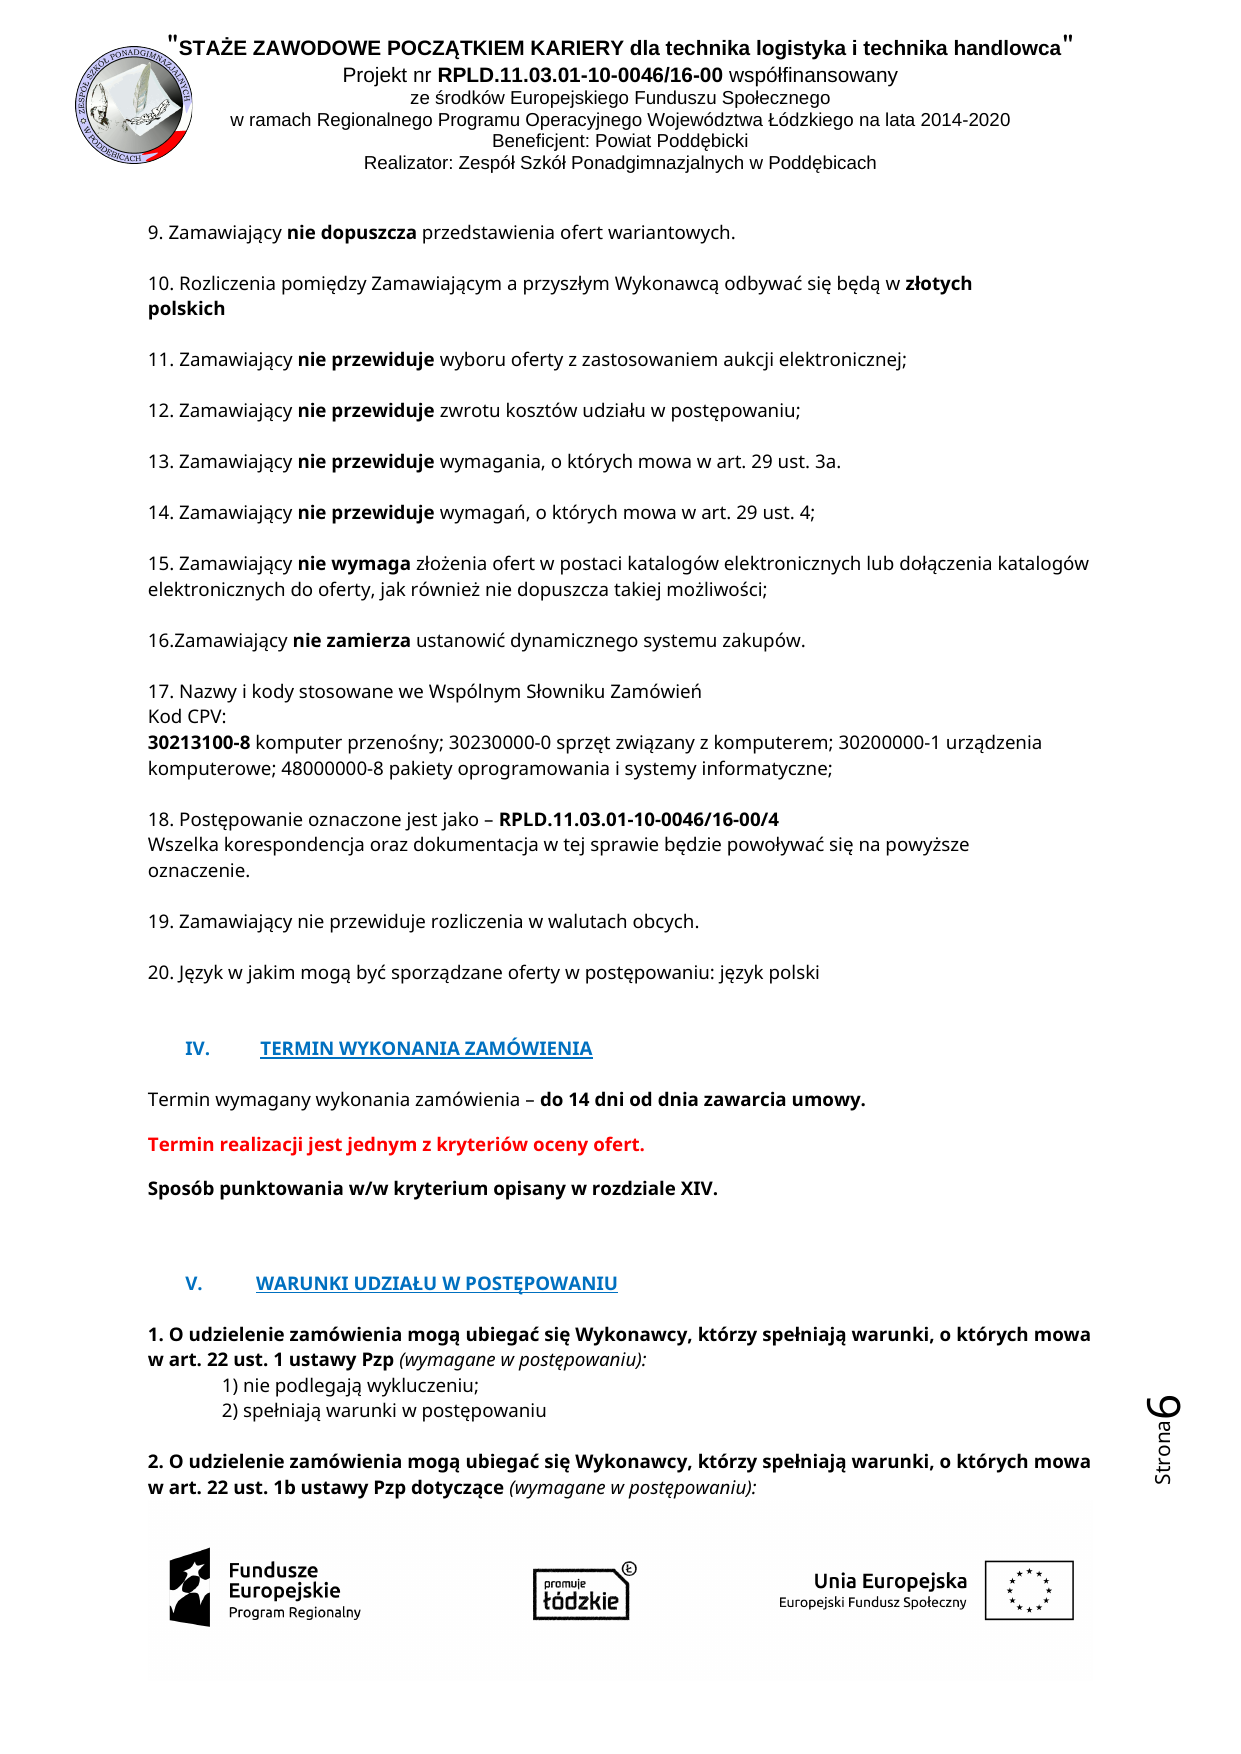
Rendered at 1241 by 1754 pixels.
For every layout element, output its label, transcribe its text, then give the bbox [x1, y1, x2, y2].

text 20. Język w jakim mogą być sporządzane oferty w postępowaniu: język polski [148, 959, 1092, 984]
text 1) nie podlegają wykluczeniu; [148, 1372, 1092, 1398]
text 17. Nazwy i kody stosowane we Wspólnym Słowniku Zamówień [148, 678, 1092, 704]
text 19. Zamawiający nie przewiduje rozliczenia w walutach obcych. [148, 908, 1092, 933]
text 13. Zamawiający nie przewiduje wymagania, o których mowa w art. 29 ust. 3a. [148, 449, 1092, 474]
text 11. Zamawiający nie przewiduje wyboru oferty z zastosowaniem aukcji elektronicznej; [148, 347, 1092, 372]
text Kod CPV: [148, 704, 1092, 729]
text 14. Zamawiający nie przewiduje wymagań, o których mowa w art. 29 ust. 4; [148, 500, 1092, 525]
picture [147, 1500, 1093, 1681]
text 10. Rozliczenia pomiędzy Zamawiającym a przyszłym Wykonawcą odbywać się będą w złotych [148, 270, 1092, 296]
list TERMIN WYKONANIA ZAMÓWIENIA [185, 1036, 1092, 1061]
text 1. O udzielenie zamówienia mogą ubiegać się Wykonawcy, którzy spełniają warunki, o których mowa w art. 22 ust. 1 ustawy Pzp (wymagane w postępowaniu): [148, 1321, 1092, 1372]
text 12. Zamawiający nie przewiduje zwrotu kosztów udziału w postępowaniu; [148, 398, 1092, 423]
text Termin realizacji jest jednym z kryteriów oceny ofert. [148, 1131, 1092, 1156]
text 9. Zamawiający nie dopuszcza przedstawienia ofert wariantowych. [148, 219, 1092, 244]
text 30213100-8 komputer przenośny; 30230000-0 sprzęt związany z komputerem; 30200000-1 urządzenia komputerowe; 48000000-8 pakiety oprogramowania i systemy informatyczne; [148, 729, 1092, 780]
picture [75, 46, 193, 164]
text polskich [148, 296, 1092, 321]
text Sposób punktowania w/w kryterium opisany w rozdziale XIV. [148, 1175, 1092, 1201]
text oznaczenie. [148, 857, 1092, 882]
text 18. Postępowanie oznaczone jest jako – RPLD.11.03.01-10-0046/16-00/4 [148, 806, 1092, 831]
text 2. O udzielenie zamówienia mogą ubiegać się Wykonawcy, którzy spełniają warunki, o których mowa w art. 22 ust. 1b ustawy Pzp dotyczące (wymagane w postępowaniu): [148, 1449, 1092, 1500]
text Termin wymagany wykonania zamówienia – do 14 dni od dnia zawarcia umowy. [148, 1087, 1092, 1112]
text 16.Zamawiający nie zamierza ustanowić dynamicznego systemu zakupów. [148, 627, 1092, 653]
text Wszelka korespondencja oraz dokumentacja w tej sprawie będzie powoływać się na powyższe [148, 831, 1092, 857]
text 15. Zamawiający nie wymaga złożenia ofert w postaci katalogów elektronicznych lub dołączenia katalogów elektronicznych do oferty, jak również nie dopuszcza takiej możliwości; [148, 551, 1092, 602]
text V. WARUNKI UDZIAŁU W POSTĘPOWANIU [185, 1270, 1092, 1296]
text 2) spełniają warunki w postępowaniu [148, 1398, 1092, 1423]
